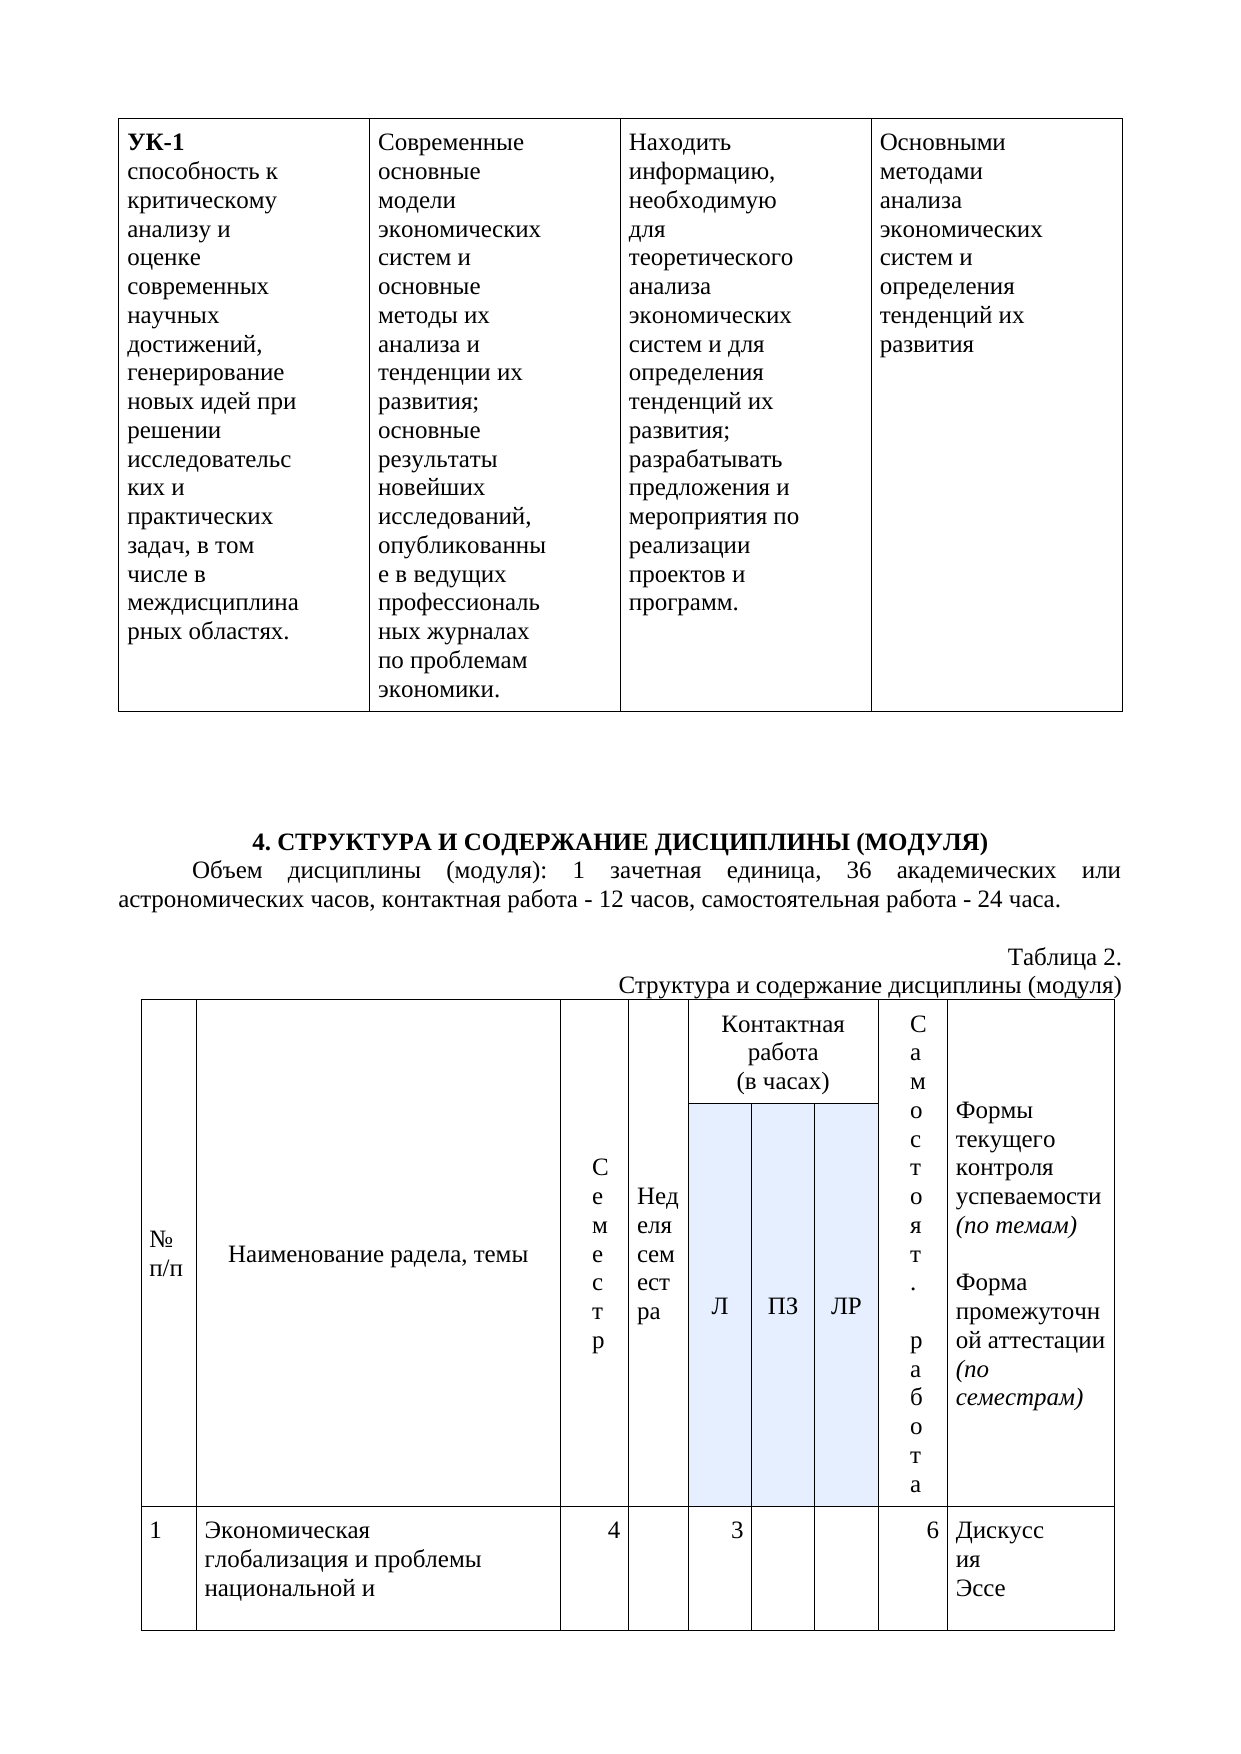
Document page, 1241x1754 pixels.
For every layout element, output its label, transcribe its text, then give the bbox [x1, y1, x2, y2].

table_cell Л [689, 1104, 751, 1506]
table_cell УК-1 способность к критическому анализу и оценке современных научных достижений, генерирование новых идей при решении исследовательских и практических задач, в том числе в междисциплинарных областях. [119, 119, 369, 711]
table_cell 1 [142, 1507, 196, 1630]
text 4. СТРУКТУРА И СОДЕРЖАНИЕ ДИСЦИПЛИНЫ (МОДУЛЯ) [118, 827, 1122, 856]
text Объем дисциплины (модуля): 1 зачетная единица, 36 академических или астрономических часов, контактная работа - 12 часов, самостоятельная работа - 24 часа. [118, 856, 1122, 913]
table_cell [197, 1507, 560, 1630]
table_header Наименование радела, темы [197, 1000, 560, 1506]
table_cell [629, 1507, 688, 1630]
table_cell 4 [561, 1507, 628, 1630]
table_cell Дискуссия Эссе [948, 1507, 1114, 1630]
table_cell ЛР [815, 1104, 878, 1506]
table_cell 3 [689, 1507, 751, 1630]
text Структура и содержание дисциплины (модуля) [118, 971, 1122, 999]
table_cell Основными методами анализа экономических систем и определения тенденций их развития [872, 119, 1122, 711]
table_header Контактная работа (в часах) [689, 1000, 878, 1103]
table_header Самостоят. работа [879, 1000, 947, 1506]
table_cell Находить информацию, необходимую для теоретического анализа экономических систем и для определения тенденций их развития; разрабатывать предложения и мероприятия по реализации проектов и программ. [621, 119, 871, 711]
table_header Формы текущего контроля успеваемости (по темам) Форма промежуточной аттестации (по семестрам) [948, 1000, 1114, 1506]
table_cell [752, 1507, 814, 1630]
text Таблица 2. [118, 942, 1122, 971]
table_cell 6 [879, 1507, 947, 1630]
table_cell [815, 1507, 878, 1630]
table_header Семестр [561, 1000, 628, 1506]
table_header № п/п [142, 1000, 196, 1506]
table_cell Современные основные модели экономических систем и основные методы их анализа и тенденции их развития; основные результаты новейших исследований, опубликованные в ведущих профессиональных журналах по проблемам экономики. [370, 119, 620, 711]
table_header Неделя семестра [629, 1000, 688, 1506]
table_cell ПЗ [752, 1104, 814, 1506]
